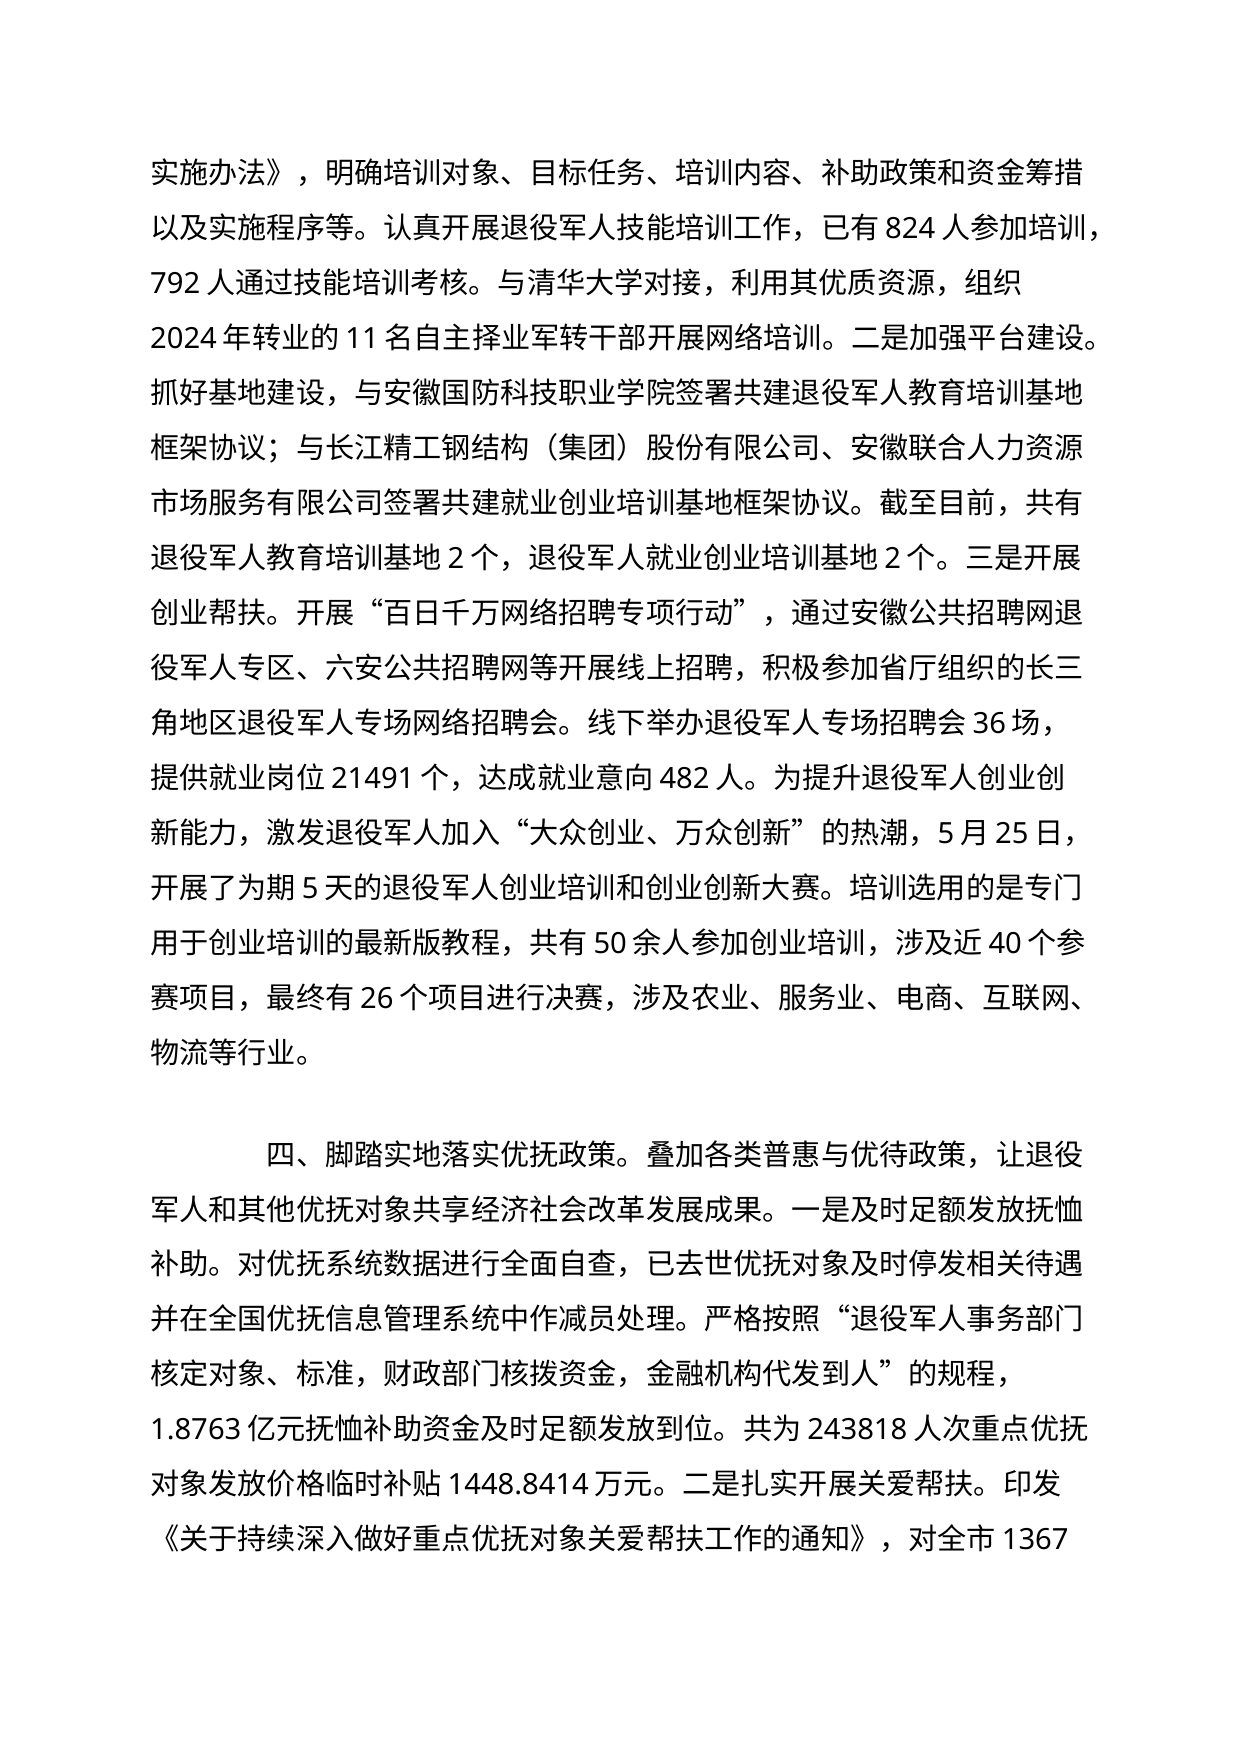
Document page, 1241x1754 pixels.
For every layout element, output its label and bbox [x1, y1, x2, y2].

text [150, 1131, 1090, 1558]
text [150, 150, 1090, 1072]
